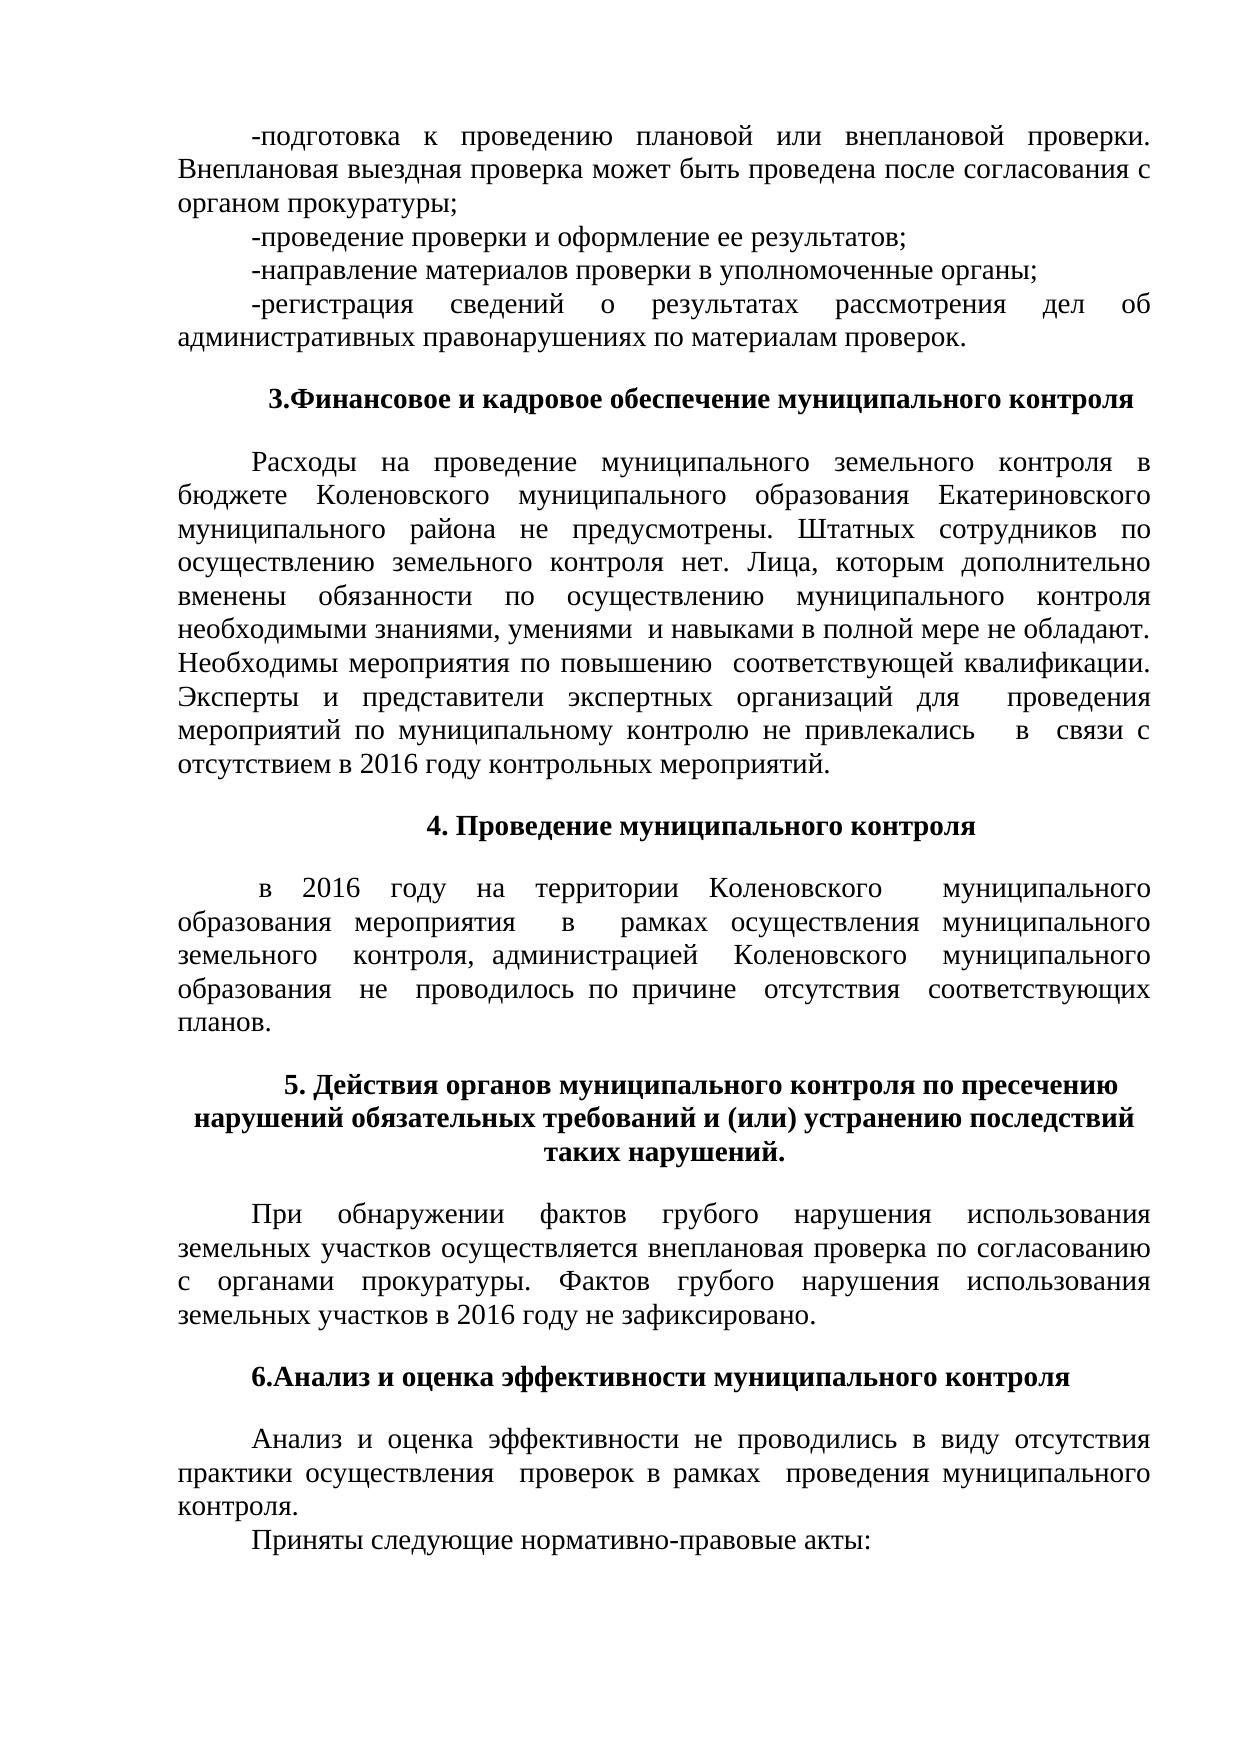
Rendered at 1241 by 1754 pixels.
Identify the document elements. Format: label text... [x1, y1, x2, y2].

text 6.Анализ и оценка эффективности муниципального контроля [177, 1359, 1152, 1393]
text в 2016 году на территории Коленовского муниципального образования мероприятия в рамках осуществления муниципального земельного контроля, администрацией Коленовского муниципального образования не проводилось по причине отсутствия соответствующих планов. [177, 870, 1152, 1038]
text -подготовка к проведению плановой или внеплановой проверки. Внеплановая выездная проверка может быть проведена после согласования с органом прокуратуры; [177, 118, 1152, 219]
text -проведение проверки и оформление ее результатов; [177, 219, 1152, 252]
text Анализ и оценка эффективности не проводились в виду отсутствия практики осуществления проверок в рамках проведения муниципального контроля. [177, 1421, 1152, 1522]
text 4. Проведение муниципального контроля [177, 808, 1152, 842]
text 3.Финансовое и кадровое обеспечение муниципального контроля [177, 382, 1152, 415]
text При обнаружении фактов грубого нарушения использования земельных участков осуществляется внеплановая проверка по согласованию с органами прокуратуры. Фактов грубого нарушения использования земельных участков в 2016 году не зафиксировано. [177, 1196, 1152, 1330]
text -направление материалов проверки в уполномоченные органы; [177, 252, 1152, 286]
text -регистрация сведений о результатах рассмотрения дел об административных правонарушениях по материалам проверок. [177, 286, 1152, 353]
text Приняты следующие нормативно-правовые акты: [177, 1522, 1152, 1556]
text Расходы на проведение муниципального земельного контроля в бюджете Коленовского муниципального образования Екатериновского муниципального района не предусмотрены. Штатных сотрудников по осуществлению земельного контроля нет. Лица, которым дополнительно вменены обязанности по осуществлению муниципального контроля необходимыми знаниями, умениями и навыками в полной мере не обладают. Необходимы мероприятия по повышению соответствующей квалификации. Эксперты и представители экспертных организаций для проведения мероприятий по муниципальному контролю не привлекались в связи с отсутствием в 2016 году контрольных мероприятий. [177, 444, 1152, 779]
text 5. Действия органов муниципального контроля по пресечению нарушений обязательных требований и (или) устранению последствий таких нарушений. [177, 1067, 1152, 1167]
